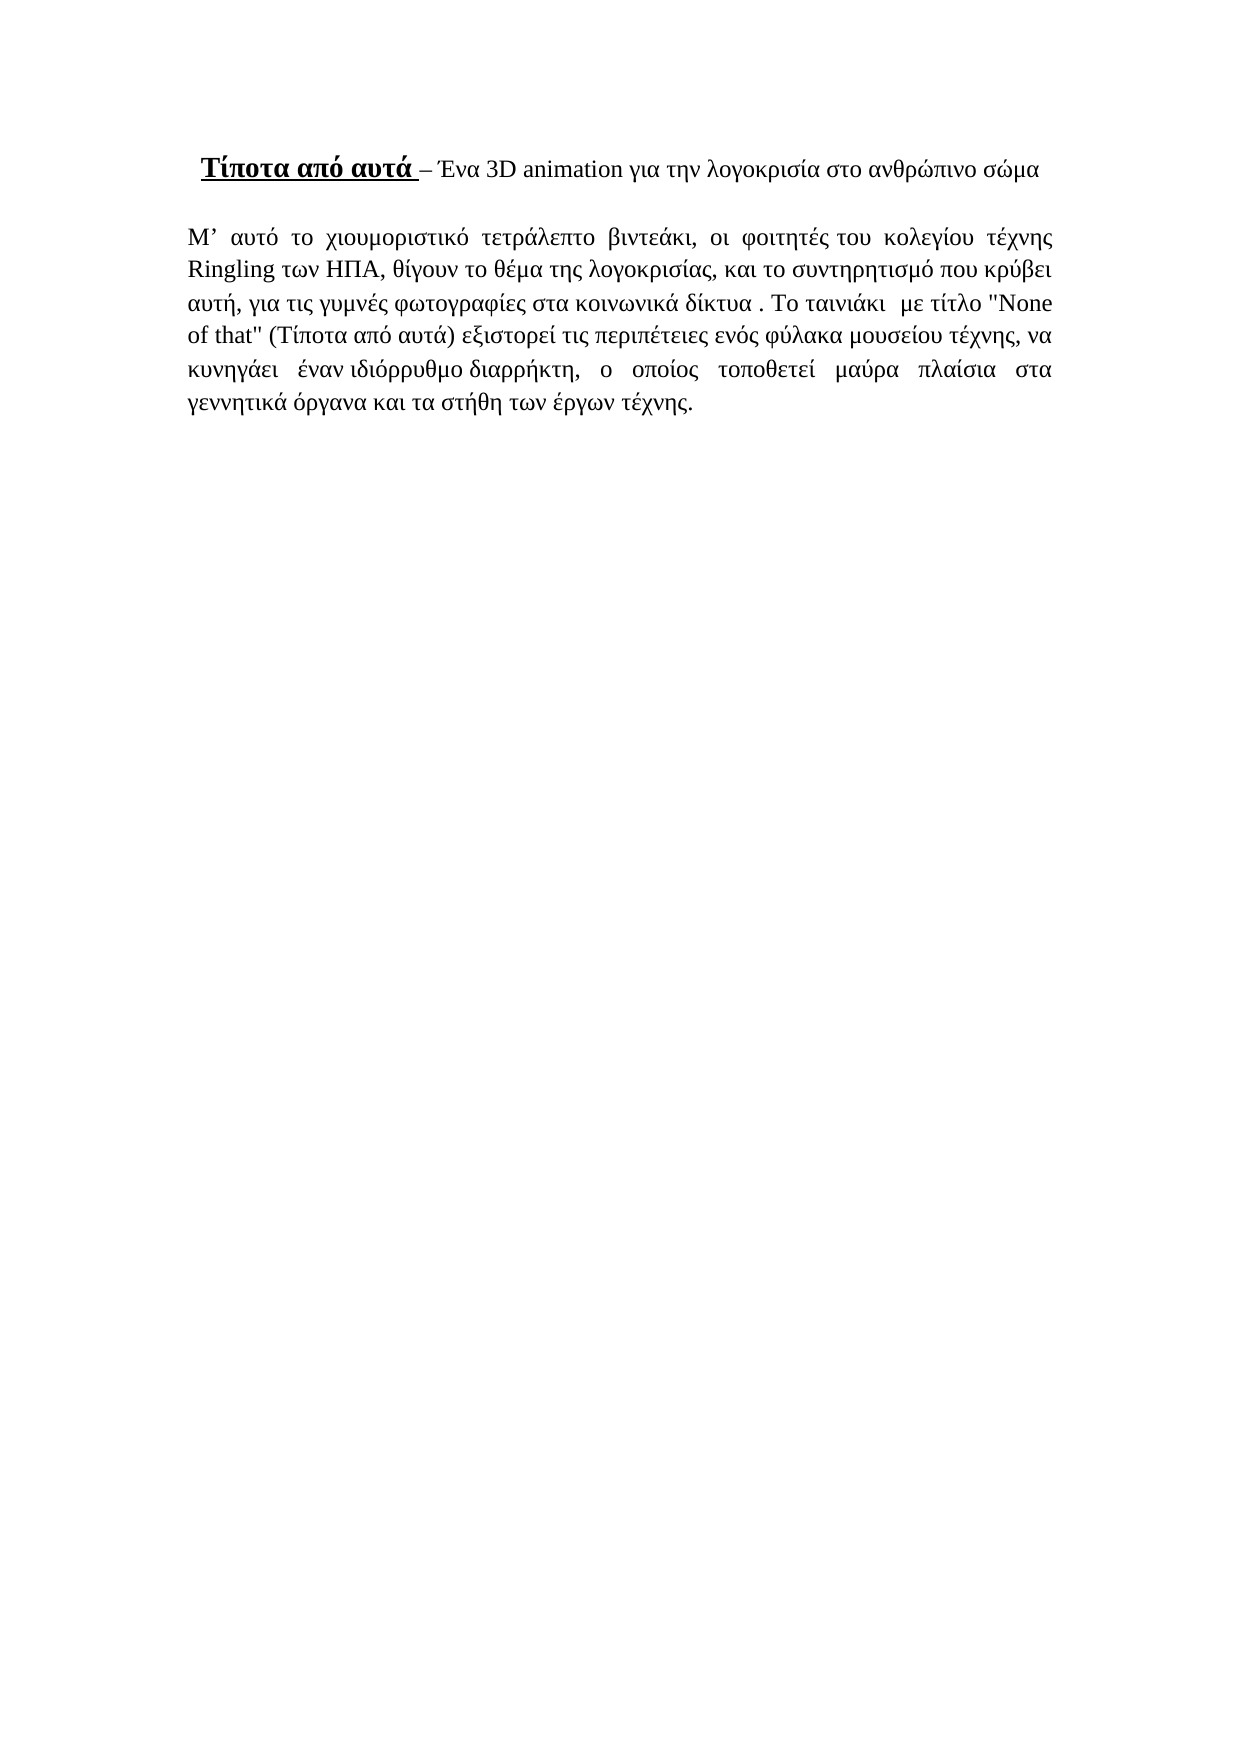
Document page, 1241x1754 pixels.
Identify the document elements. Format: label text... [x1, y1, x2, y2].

text Τίποτα από αυτά – Ένα 3D animation για την λογοκρισία στο ανθρώπινο σώμα [187, 150, 1053, 183]
text Μ’ αυτό το χιουμοριστικό τετράλεπτο βιντεάκι, οι φοιτητές του κολεγίου τέχνης Ringling των ΗΠΑ, θίγουν το θέμα της λογοκρισίας, και το συντηρητισμό που κρύβει αυτή, για τις γυμνές φωτογραφίες στα κοινωνικά δίκτυα . Το ταινιάκι με τίτλο "None of that" (Τίποτα από αυτά) εξιστορεί τις περιπέτειες ενός φύλακα μουσείου τέχνης, να κυνηγάει έναν ιδιόρρυθμο διαρρήκτη, ο οποίος τοποθετεί μαύρα πλαίσια στα γεννητικά όργανα και τα στήθη των έργων τέχνης. [187, 222, 1053, 415]
